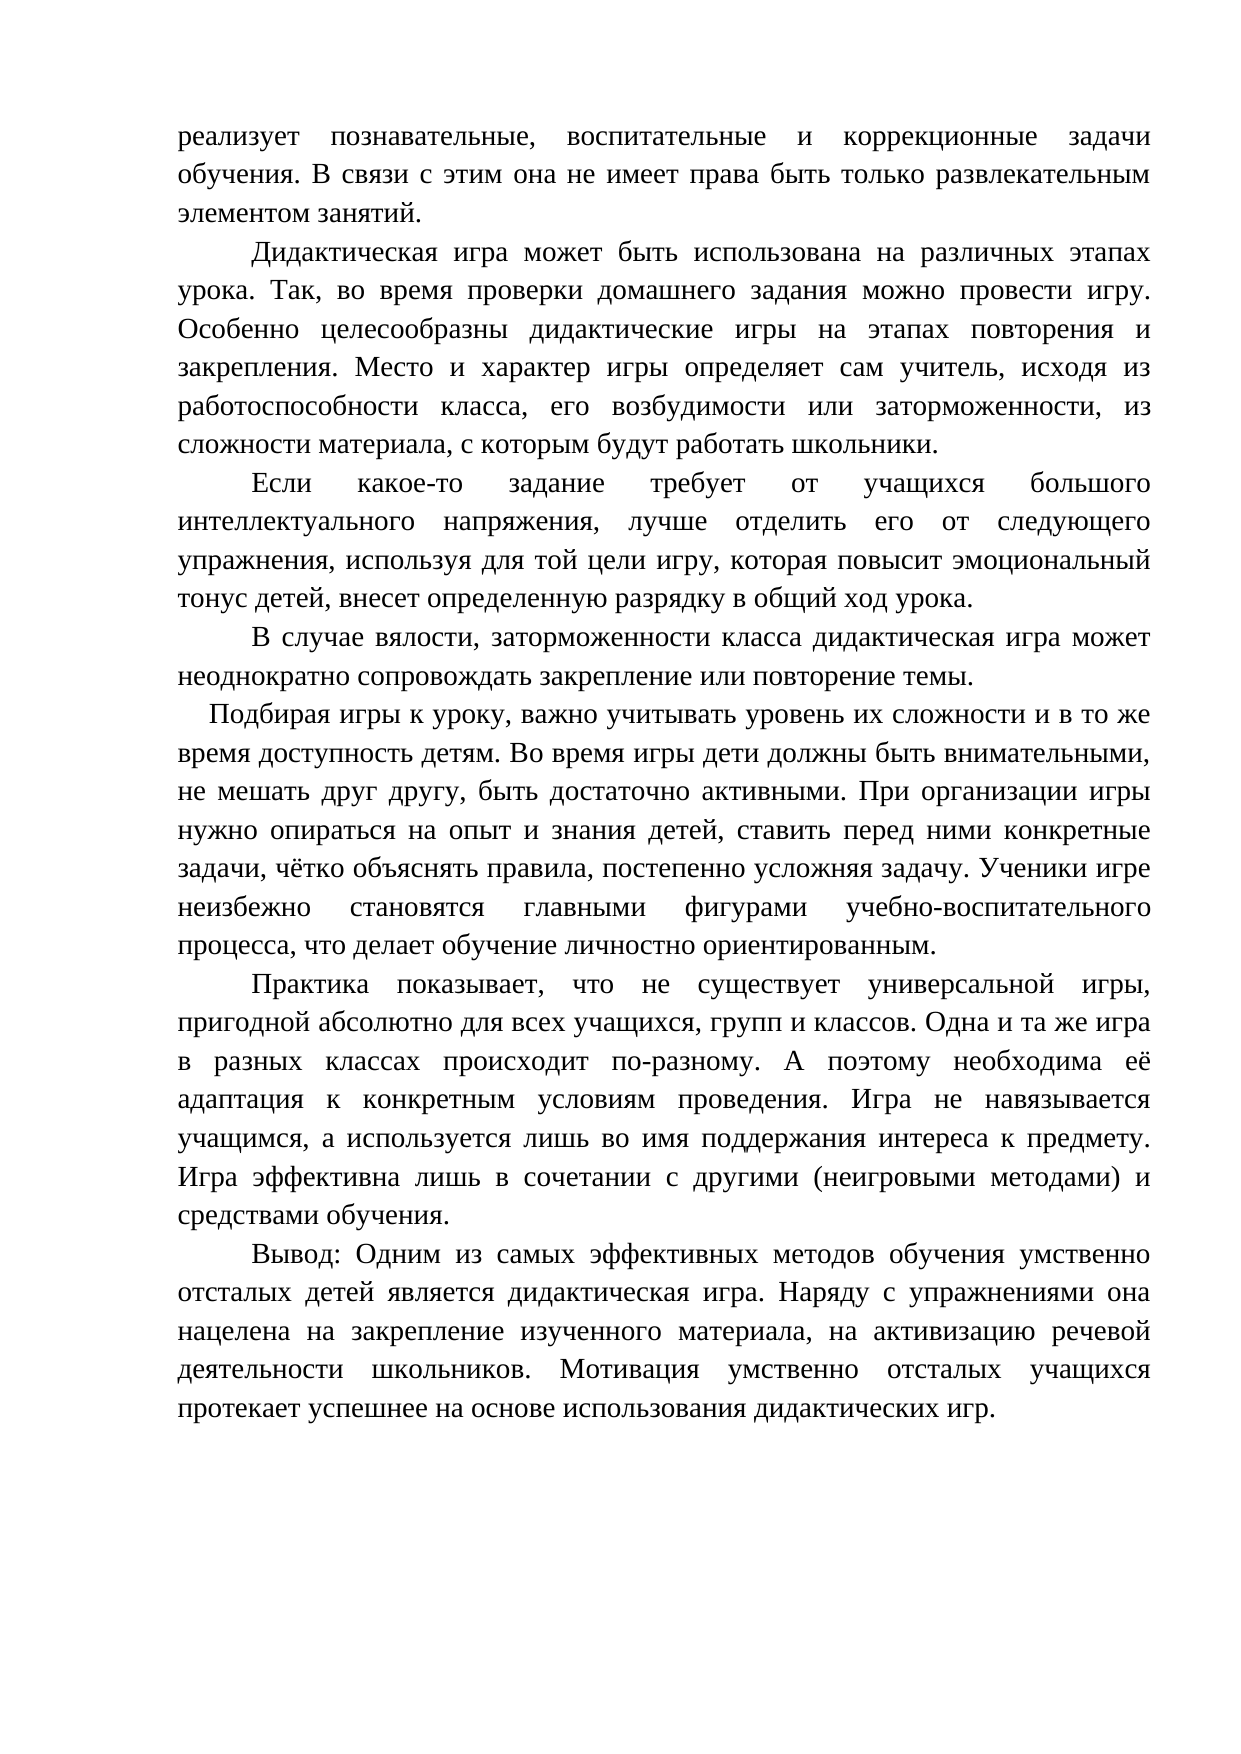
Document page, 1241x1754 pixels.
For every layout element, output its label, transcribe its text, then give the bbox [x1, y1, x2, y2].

text Если какое-то задание требует от учащихся большого интеллектуального напряжения, лучше отделить его от следующего упражнения, используя для той цели игру, которая повысит эмоциональный тонус детей, внесет определенную разрядку в общий ход урока. [177, 465, 1152, 614]
text Практика показывает, что не существует универсальной игры, пригодной абсолютно для всех учащихся, групп и классов. Одна и та же игра в разных классах происходит по-разному. А поэтому необходима её адаптация к конкретным условиям проведения. Игра не навязывается учащимся, а используется лишь во имя поддержания интереса к предмету. Игра эффективна лишь в сочетании с другими (неигровыми методами) и средствами обучения. [177, 966, 1152, 1231]
text Дидактическая игра может быть использована на различных этапах урока. Так, во время проверки домашнего задания можно провести игру. Особенно целесообразны дидактические игры на этапах повторения и закрепления. Место и характер игры определяет сам учитель, исходя из работоспособности класса, его возбудимости или заторможенности, из сложности материала, с которым будут работать школьники. [177, 234, 1152, 460]
text В случае вялости, заторможенности класса дидактическая игра может неоднократно сопровождать закрепление или повторение темы. [177, 619, 1152, 691]
text Подбирая игры к уроку, важно учитывать уровень их сложности и в то же время доступность детям. Во время игры дети должны быть внимательными, не мешать друг другу, быть достаточно активными. При организации игры нужно опираться на опыт и знания детей, ставить перед ними конкретные задачи, чётко объяснять правила, постепенно усложняя задачу. Ученики игре неизбежно становятся главными фигурами учебно-воспитательного процесса, что делает обучение личностно ориентированным. [177, 696, 1152, 961]
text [177, 118, 1152, 229]
text Вывод: Одним из самых эффективных методов обучения умственно отсталых детей является дидактическая игра. Наряду с упражнениями она нацелена на закрепление изученного материала, на активизацию речевой деятельности школьников. Мотивация умственно отсталых учащихся протекает успешнее на основе использования дидактических игр. [177, 1236, 1152, 1423]
